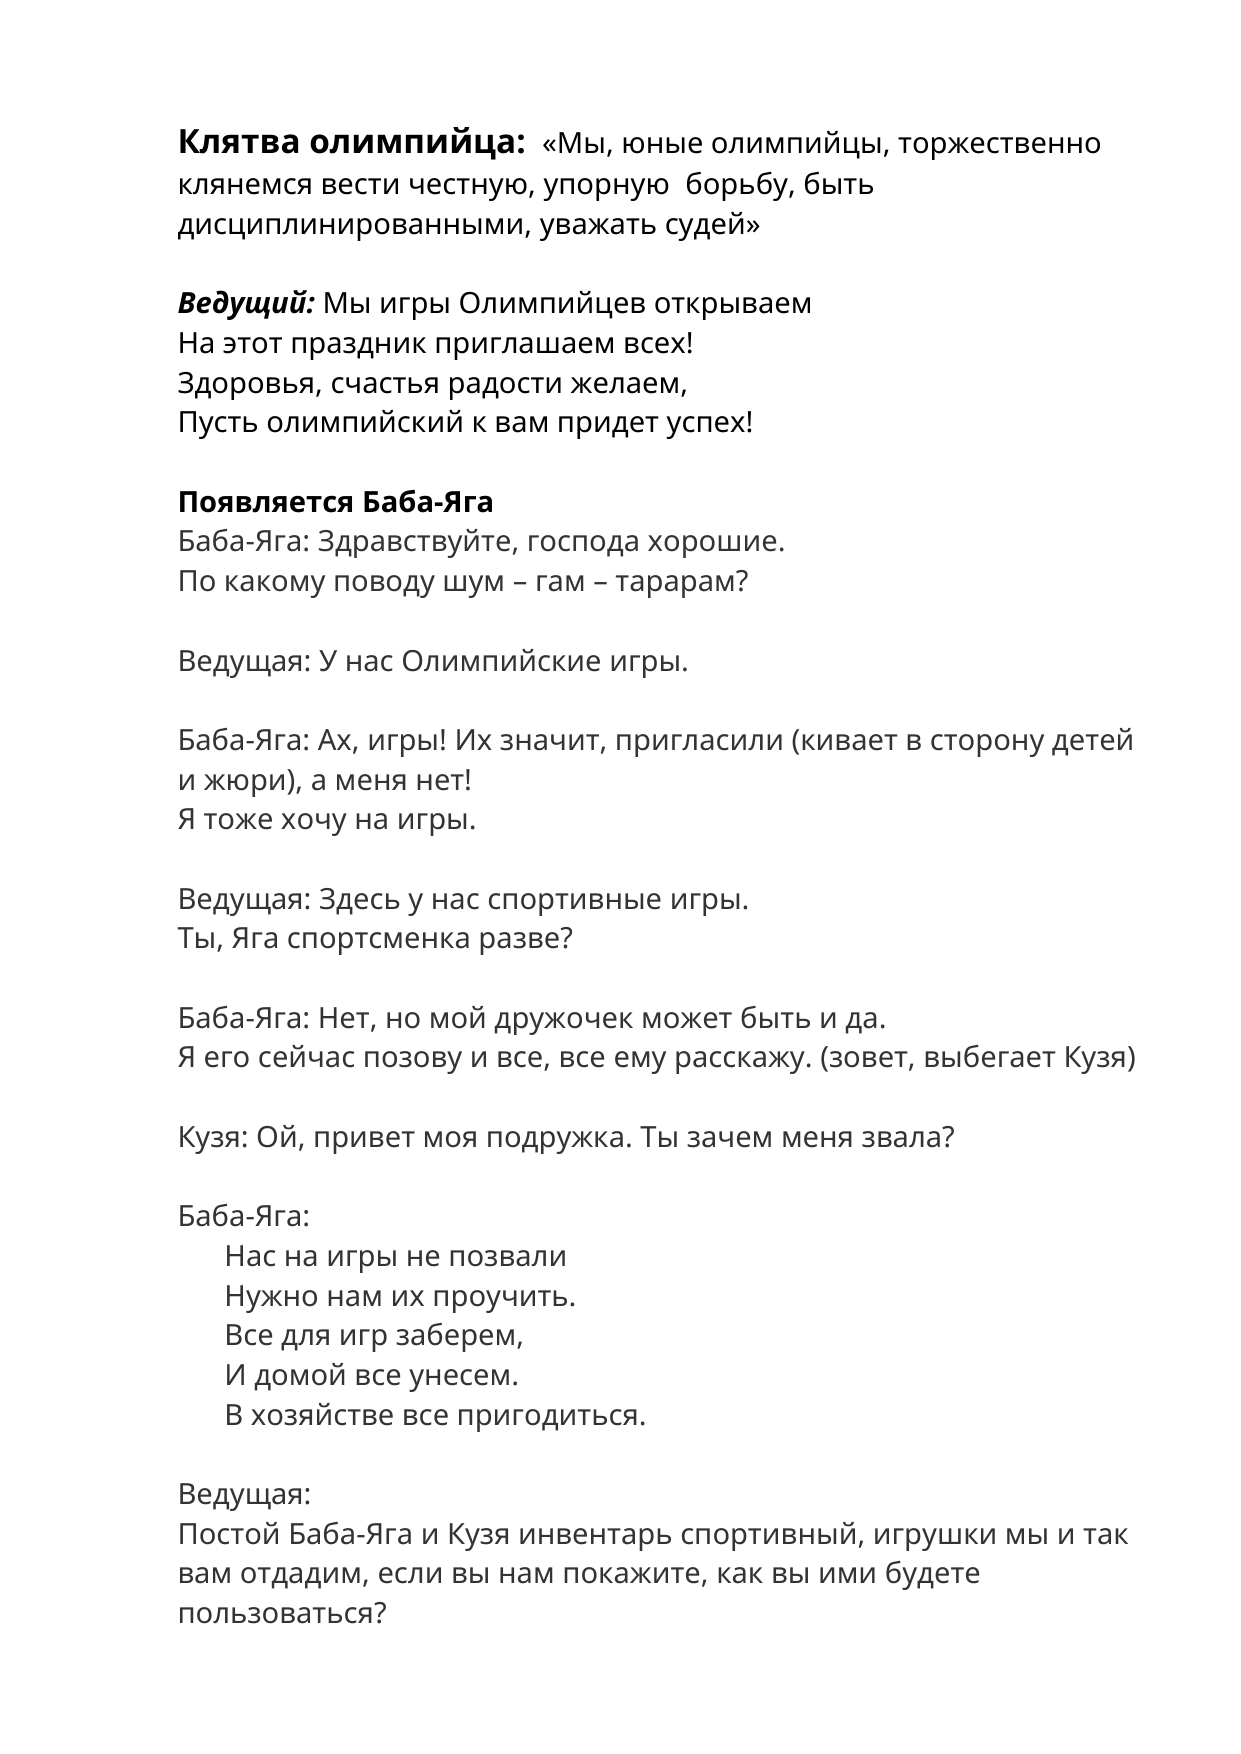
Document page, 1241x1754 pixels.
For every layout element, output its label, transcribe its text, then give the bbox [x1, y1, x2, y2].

text По какому поводу шум – гам – тарарам? [177, 560, 1152, 600]
text Все для игр заберем, [224, 1314, 1152, 1354]
text Ведущая: У нас Олимпийские игры. [177, 640, 1152, 679]
text Я тоже хочу на игры. [177, 798, 1152, 838]
text Баба-Яга: Ах, игры! Их значит, пригласили (кивает в сторону детей и жюри), а меня нет! [177, 719, 1152, 798]
text Нужно нам их проучить. [224, 1275, 1152, 1314]
text Появляется Баба-Яга [177, 481, 1152, 521]
text Я его сейчас позову и все, все ему расскажу. (зовет, выбегает Кузя) [177, 1037, 1152, 1076]
text Клятва олимпийца: «Мы, юные олимпийцы, торжественно клянемся вести честную, упорную борьбу, быть дисциплинированными, уважать судей» [177, 118, 1152, 243]
text Пусть олимпийский к вам придет успех! [177, 402, 1152, 441]
text Баба-Яга: Здравствуйте, господа хорошие. [177, 521, 1152, 560]
text Баба-Яга: [177, 1195, 1152, 1235]
text Ведущая: Здесь у нас спортивные игры. [177, 878, 1152, 918]
text Нас на игры не позвали [224, 1235, 1152, 1275]
text Ты, Яга спортсменка разве? [177, 918, 1152, 957]
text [177, 1513, 1152, 1632]
text На этот праздник приглашаем всех! [177, 322, 1152, 362]
text И домой все унесем. [224, 1354, 1152, 1394]
text В хозяйстве все пригодиться. [224, 1394, 1152, 1433]
text Баба-Яга: Нет, но мой дружочек может быть и да. [177, 997, 1152, 1037]
text Кузя: Ой, привет моя подружка. Ты зачем меня звала? [177, 1116, 1152, 1156]
text Здоровья, счастья радости желаем, [177, 362, 1152, 402]
text Ведущий: Мы игры Олимпийцев открываем [177, 283, 1152, 322]
text Ведущая: [177, 1473, 1152, 1513]
